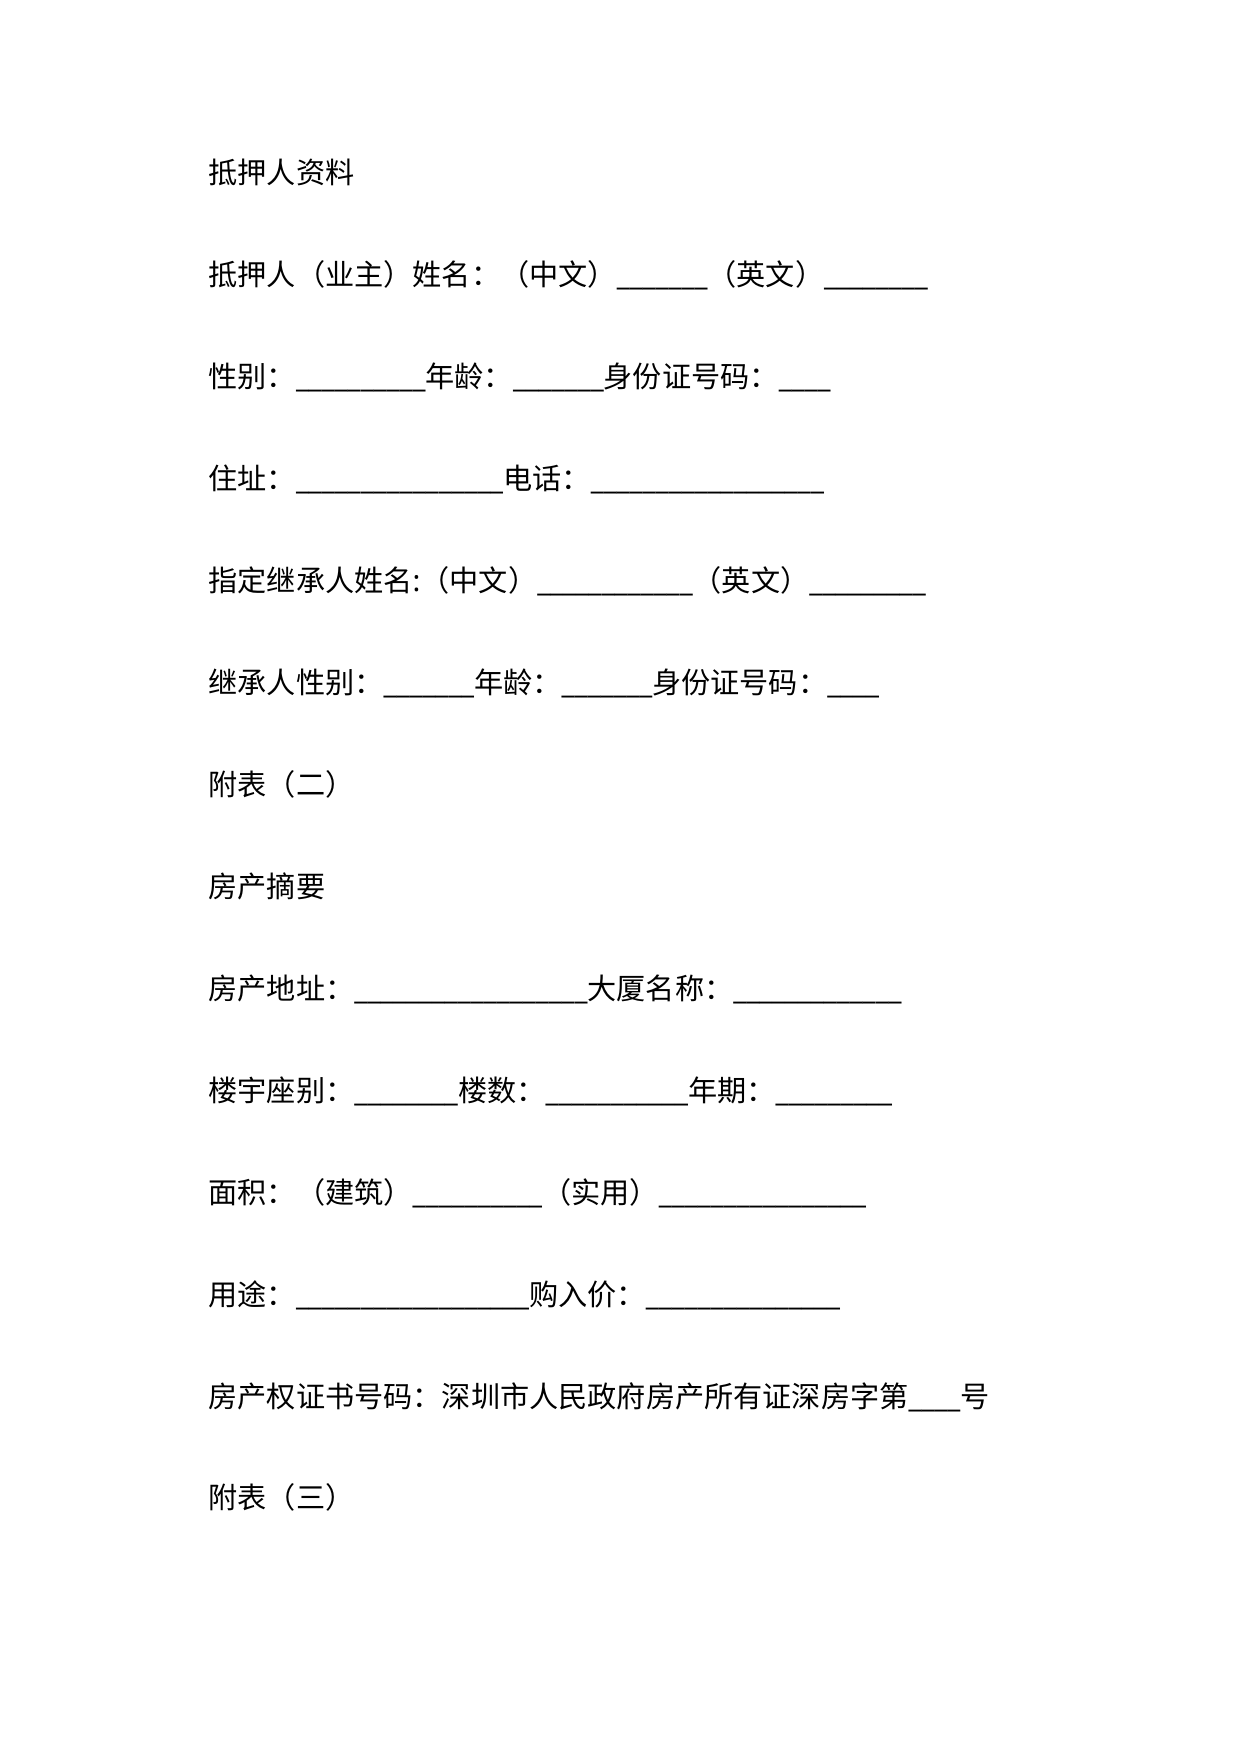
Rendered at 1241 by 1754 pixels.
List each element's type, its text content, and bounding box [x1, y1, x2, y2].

text 性别：__________年龄：_______身份证号码：____ [150, 354, 1090, 396]
text 附表（二） [150, 762, 1090, 804]
text 面积：（建筑）__________（实用）________________ [150, 1169, 1090, 1212]
text 楼宇座别：________楼数：___________年期：_________ [150, 1067, 1090, 1109]
text 抵押人（业主）姓名：（中文）_______（英文）________ [150, 252, 1090, 294]
text 房产地址：__________________大厦名称：_____________ [150, 965, 1090, 1008]
text 房产权证书号码：深圳市人民政府房产所有证深房字第____号 [150, 1373, 1090, 1416]
text 继承人性别：_______年龄：_______身份证号码：____ [150, 660, 1090, 702]
text 抵押人资料 [150, 150, 1090, 192]
text 附表（三） [150, 1475, 1090, 1517]
text 指定继承人姓名:（中文）____________（英文）_________ [150, 558, 1090, 600]
text 用途：__________________购入价：_______________ [150, 1271, 1090, 1313]
text 房产摘要 [150, 863, 1090, 906]
text 住址：________________电话：__________________ [150, 456, 1090, 498]
